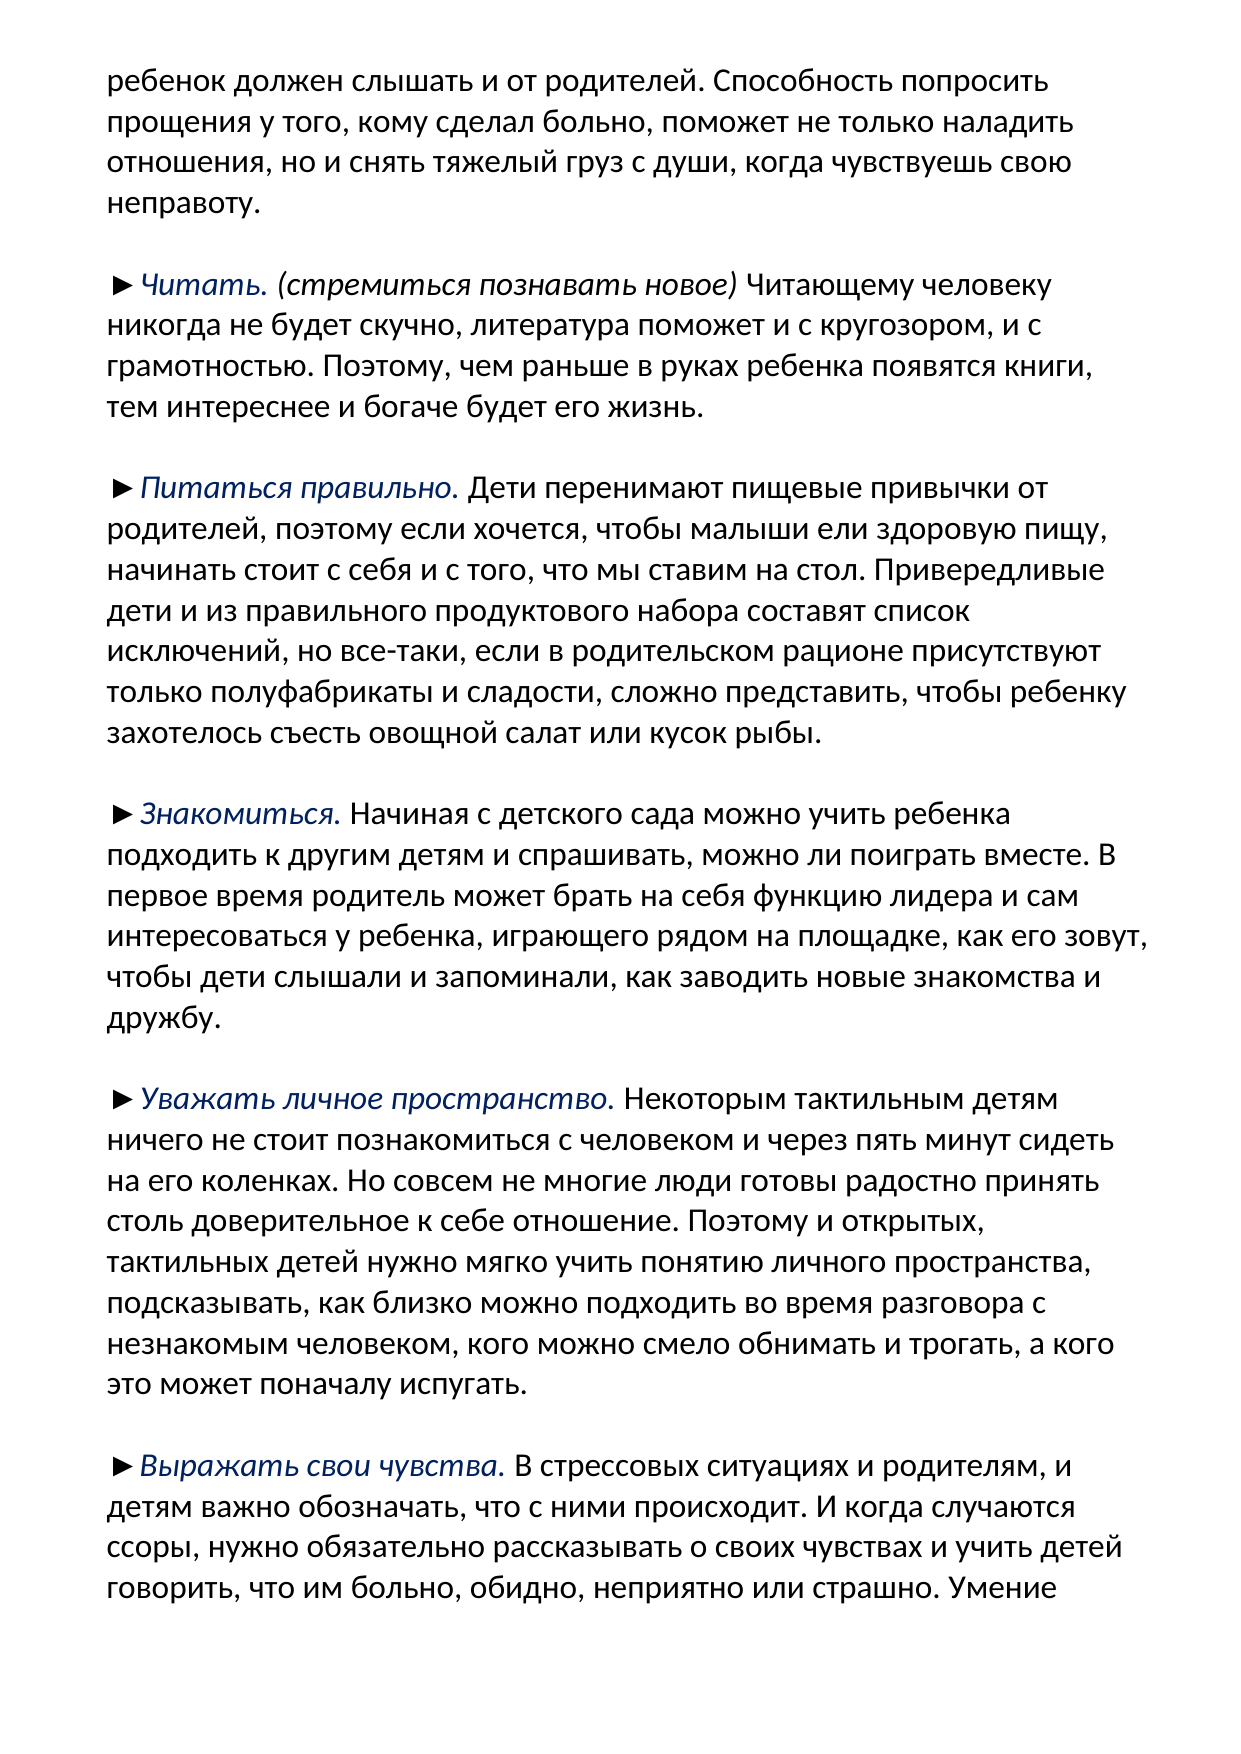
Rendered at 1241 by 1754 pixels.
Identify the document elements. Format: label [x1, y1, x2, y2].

text [106, 59, 1152, 1607]
